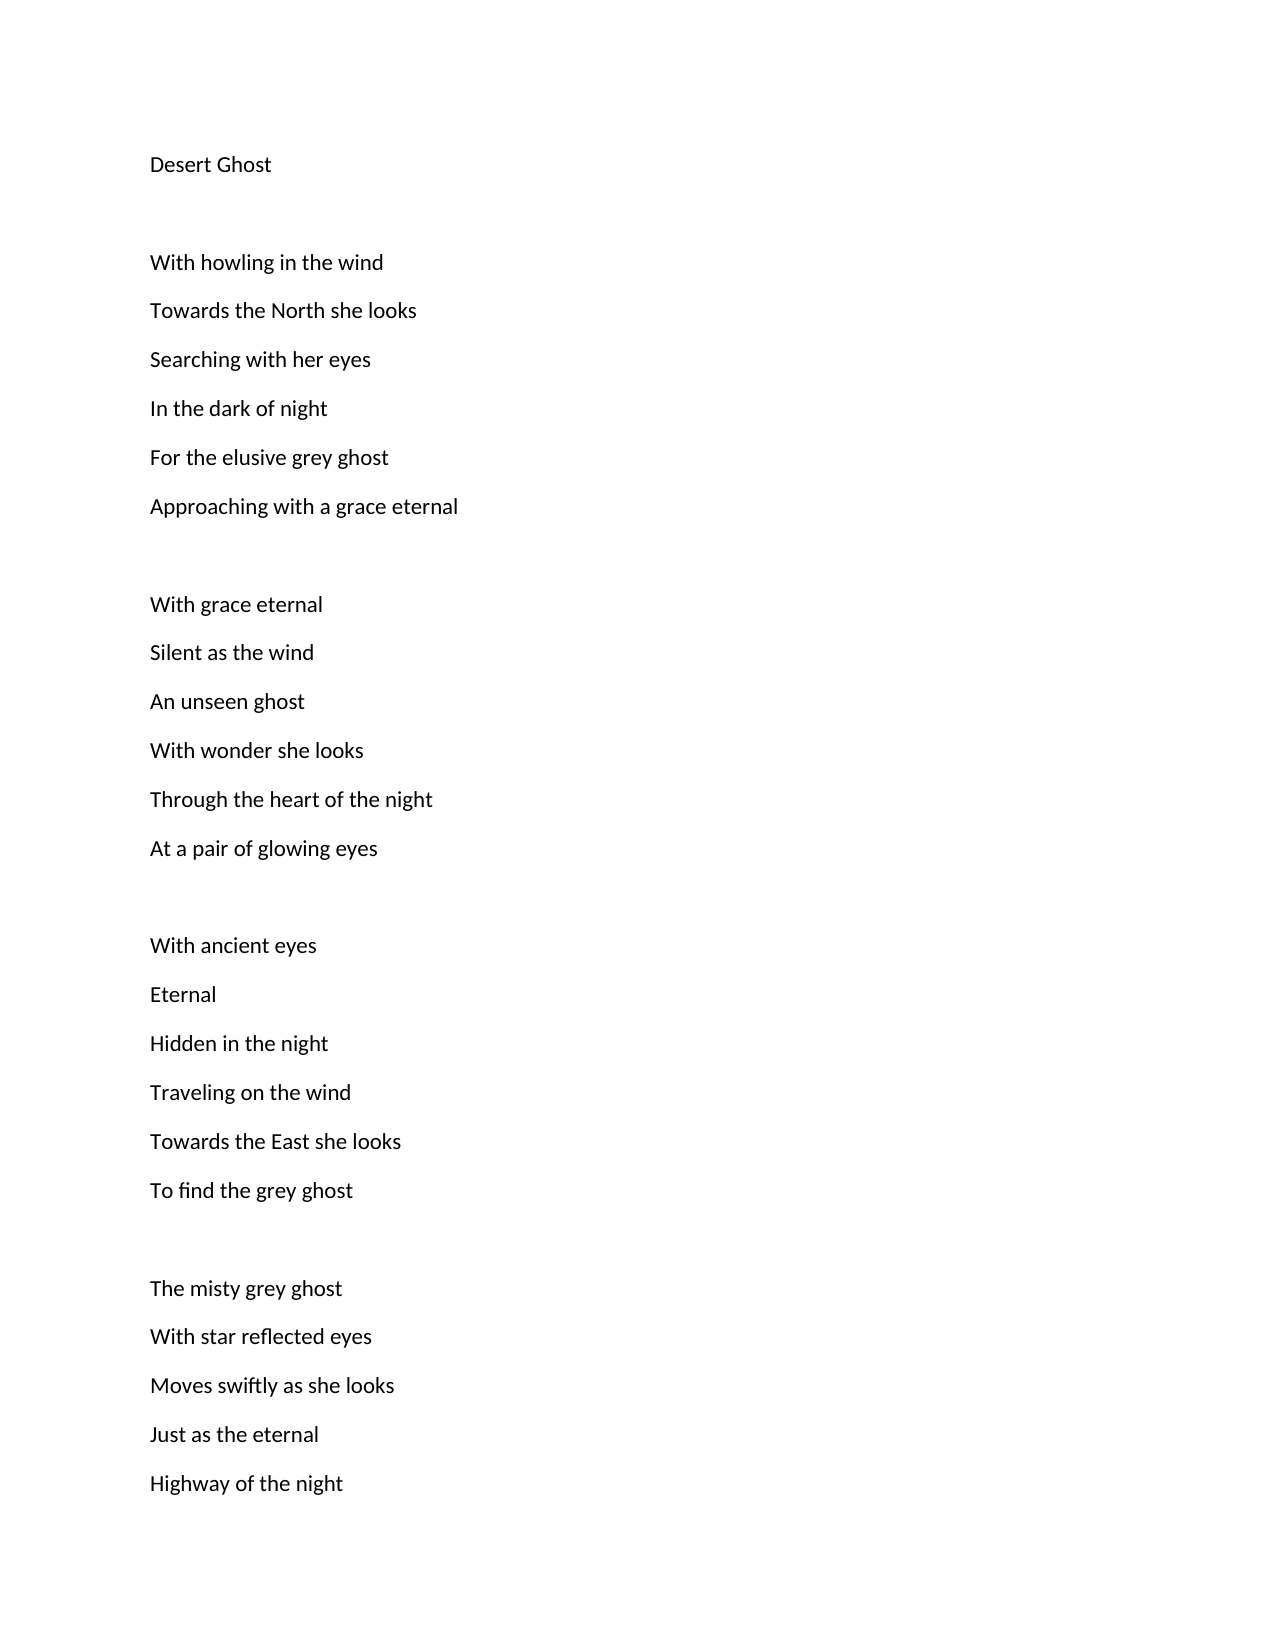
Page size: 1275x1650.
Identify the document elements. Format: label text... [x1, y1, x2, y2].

text Desert Ghost [150, 150, 1125, 178]
text Silent as the wind [150, 638, 1125, 667]
text With wonder she looks [150, 736, 1125, 764]
text With ancient eyes [150, 932, 1125, 960]
text To find the grey ghost [150, 1176, 1125, 1204]
text An unseen ghost [150, 687, 1125, 715]
text Towards the North she looks [150, 297, 1125, 324]
text In the dark of night [150, 394, 1125, 422]
text Approaching with a grace eternal [150, 492, 1125, 520]
text The misty grey ghost [150, 1274, 1125, 1302]
text For the elusive grey ghost [150, 443, 1125, 471]
text With grace eternal [150, 590, 1125, 618]
text Towards the East she looks [150, 1127, 1125, 1155]
text Traveling on the wind [150, 1078, 1125, 1106]
text At a pair of glowing eyes [150, 834, 1125, 862]
text Eternal [150, 981, 1125, 1008]
text Moves swiftly as she looks [150, 1371, 1125, 1399]
text Just as the eternal [150, 1420, 1125, 1448]
text With howling in the wind [150, 248, 1125, 276]
text Highway of the night [150, 1469, 1125, 1497]
text Searching with her eyes [150, 345, 1125, 373]
text With star reflected eyes [150, 1322, 1125, 1351]
text Through the heart of the night [150, 785, 1125, 813]
text Hidden in the night [150, 1029, 1125, 1057]
